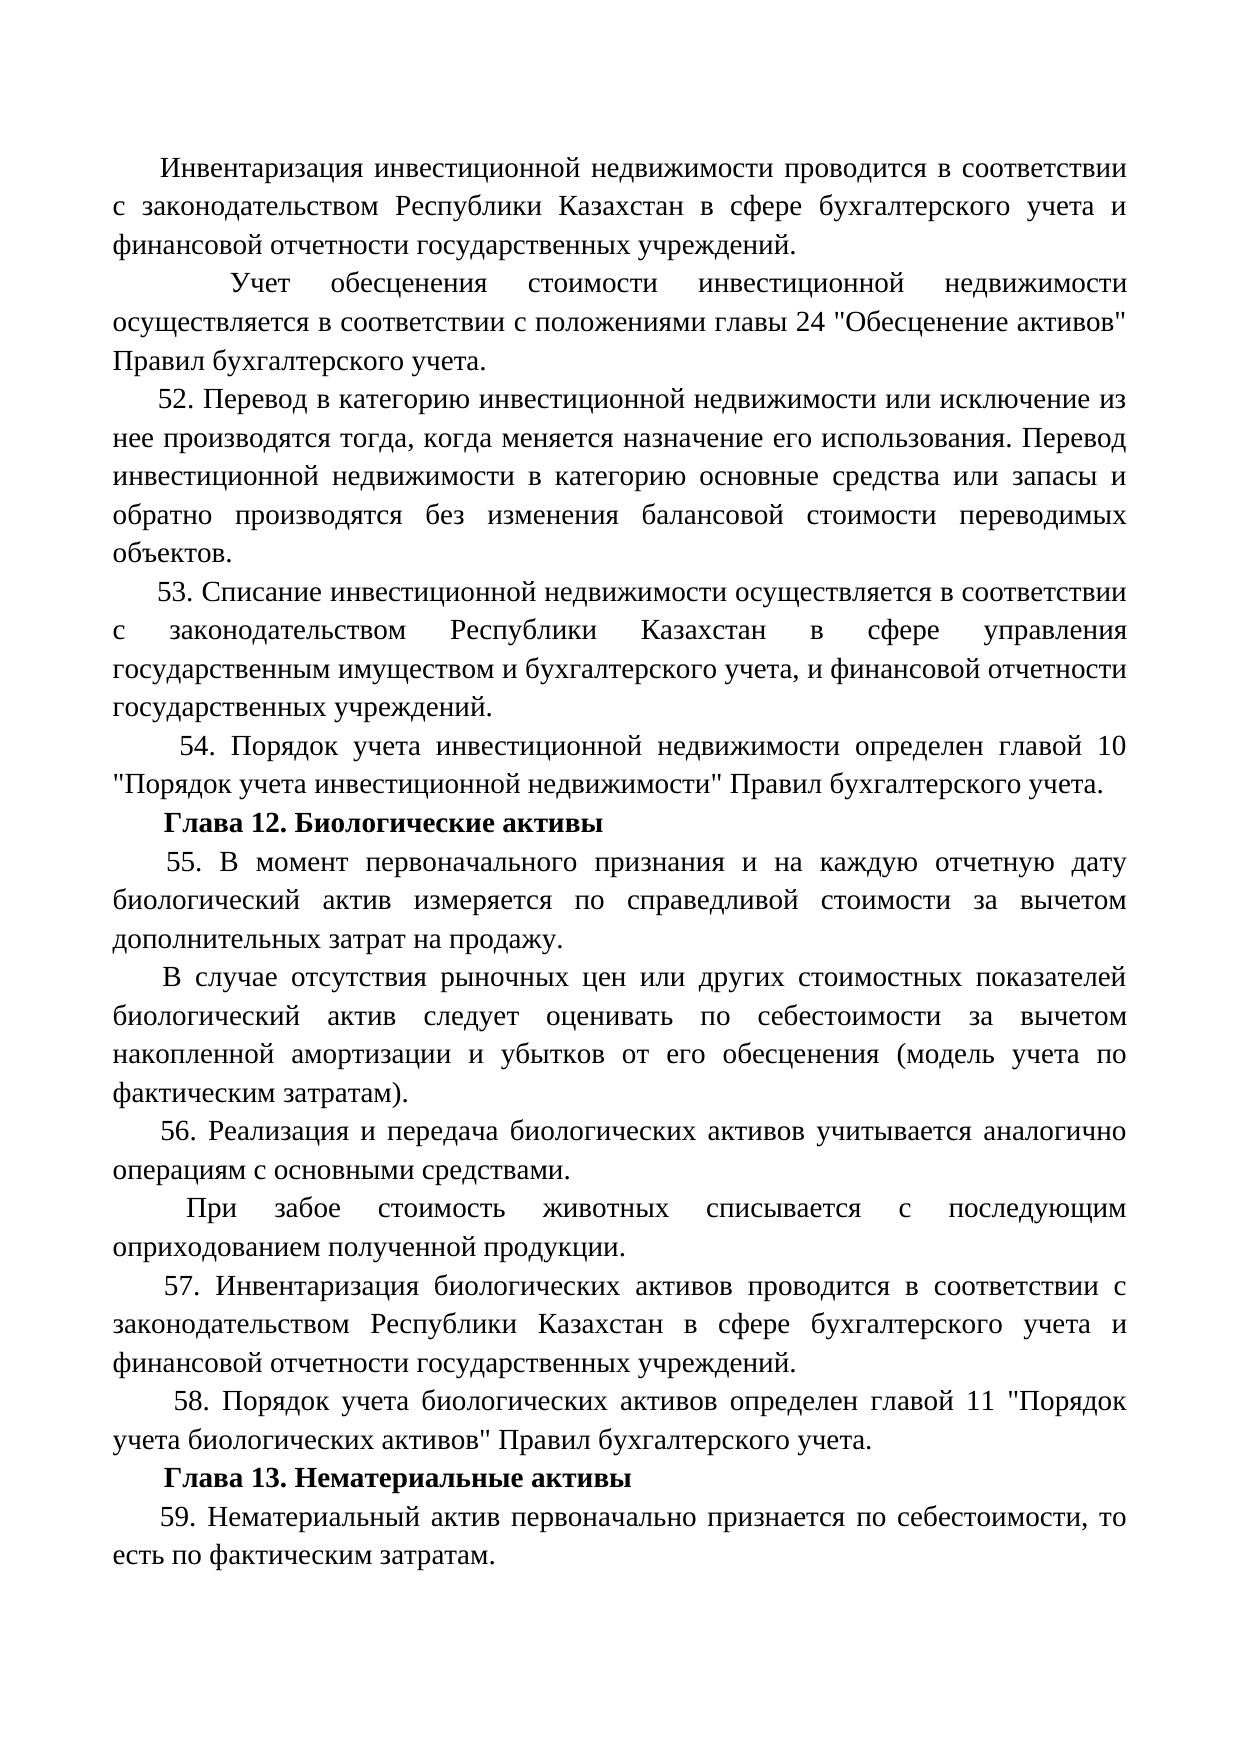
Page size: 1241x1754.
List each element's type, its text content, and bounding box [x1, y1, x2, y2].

text 58. Порядок учета биологических активов определен главой 11 "Порядок учета биологических активов" Правил бухгалтерского учета. [112, 1383, 1128, 1455]
text Учет обесценения стоимости инвестиционной недвижимости осуществляется в соответствии с положениями главы 24 "Обесценение активов" Правил бухгалтерского учета. [112, 266, 1128, 376]
text 54. Порядок учета инвестиционной недвижимости определен главой 10 "Порядок учета инвестиционной недвижимости" Правил бухгалтерского учета. [112, 728, 1128, 800]
text 53. Списание инвестиционной недвижимости осуществляется в соответствии с законодательством Республики Казахстан в сфере управления государственным имуществом и бухгалтерского учета, и финансовой отчетности государственных учреждений. [112, 574, 1128, 723]
text 52. Перевод в категорию инвестиционной недвижимости или исключение из нее производятся тогда, когда меняется назначение его использования. Перевод инвестиционной недвижимости в категорию основные средства или запасы и обратно производятся без изменения балансовой стоимости переводимых объектов. [112, 381, 1128, 569]
text 59. Нематериальный актив первоначально признается по себестоимости, то есть по фактическим затратам. [112, 1499, 1128, 1571]
text Глава 13. Нематериальные активы [112, 1460, 1128, 1494]
text 55. В момент первоначального признания и на каждую отчетную дату биологический актив измеряется по справедливой стоимости за вычетом дополнительных затрат на продажу. [112, 844, 1128, 954]
text При забое стоимость животных списывается с последующим оприходованием полученной продукции. [112, 1191, 1128, 1263]
text 56. Реализация и передача биологических активов учитывается аналогично операциям с основными средствами. [112, 1113, 1128, 1186]
text В случае отсутствия рыночных цен или других стоимостных показателей биологический актив следует оценивать по себестоимости за вычетом накопленной амортизации и убытков от его обесценения (модель учета по фактическим затратам). [112, 959, 1128, 1108]
text 57. Инвентаризация биологических активов проводится в соответствии с законодательством Республики Казахстан в сфере бухгалтерского учета и финансовой отчетности государственных учреждений. [112, 1268, 1128, 1378]
text Инвентаризация инвестиционной недвижимости проводится в соответствии с законодательством Республики Казахстан в сфере бухгалтерского учета и финансовой отчетности государственных учреждений. [112, 150, 1128, 261]
text Глава 12. Биологические активы [112, 805, 1128, 839]
